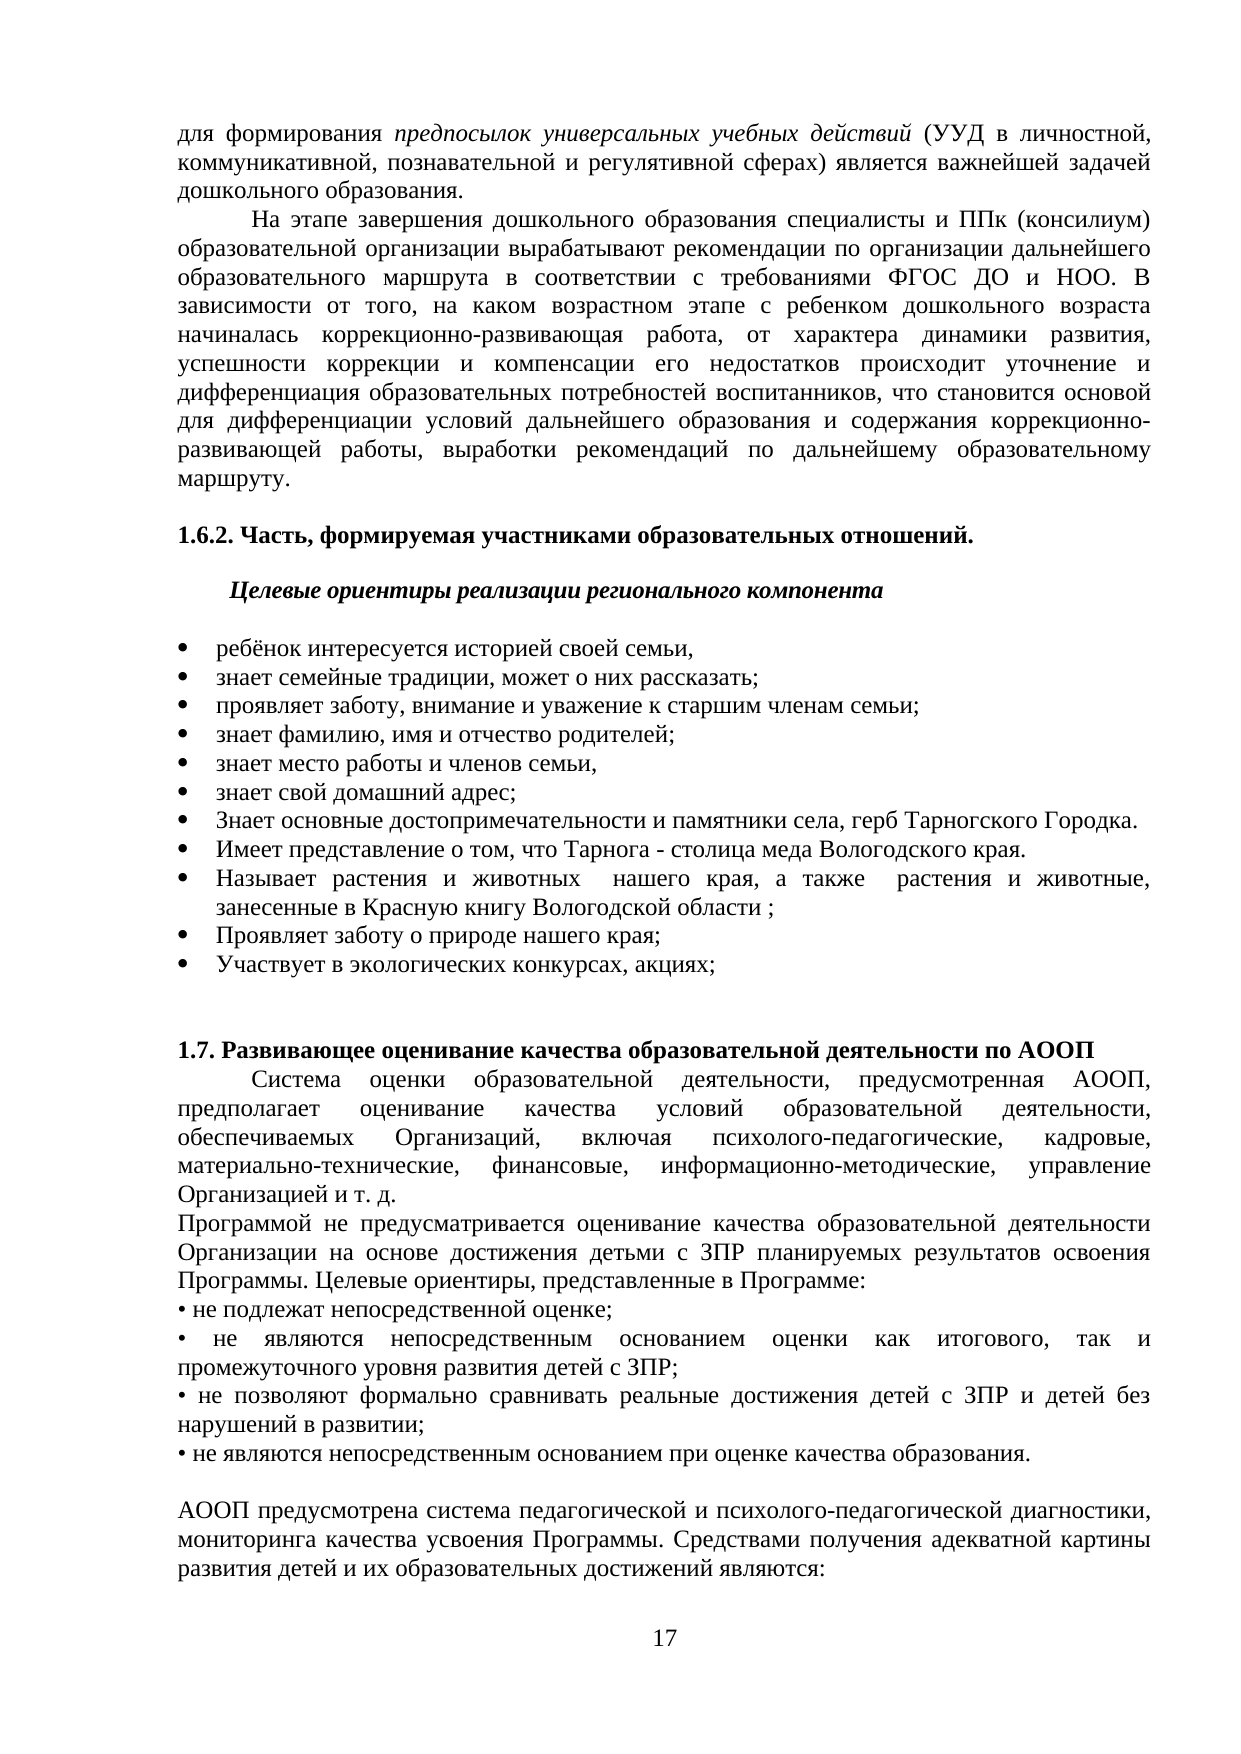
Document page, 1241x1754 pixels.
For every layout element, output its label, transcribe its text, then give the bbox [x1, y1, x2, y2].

list ребёнок интересуется историей своей семьи, [178, 633, 1152, 662]
list знает свой домашний адрес; [178, 777, 1152, 806]
list Знает основные достопримечательности и памятники села, герб Тарногского Городка. [178, 806, 1152, 834]
text 1.6.2. Часть, формируемая участниками образовательных отношений. [177, 521, 1152, 549]
text На этапе завершения дошкольного образования специалисты и ППк (консилиум) образовательной организации вырабатывают рекомендации по организации дальнейшего образовательного маршрута в соответствии с требованиями ФГОС ДО и НОО. В зависимости от того, на каком возрастном этапе с ребенком дошкольного возраста начиналась коррекционно-развивающая работа, от характера динамики развития, успешности коррекции и компенсации его недостатков происходит уточнение и дифференциация образовательных потребностей воспитанников, что становится основой для дифференциации условий дальнейшего образования и содержания коррекционно-развивающей работы, выработки рекомендаций по дальнейшему образовательному маршруту. [177, 204, 1152, 492]
list знает место работы и членов семьи, [178, 748, 1152, 777]
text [177, 118, 1152, 204]
list знает семейные традиции, может о них рассказать; [178, 662, 1152, 691]
text • не являются непосредственным основанием оценки как итогового, так и промежуточного уровня развития детей с ЗПР; [177, 1323, 1152, 1381]
text Система оценки образовательной деятельности, предусмотренная АООП, предполагает оценивание качества условий образовательной деятельности, обеспечиваемых Организаций, включая психолого-педагогические, кадровые, материально-технические, финансовые, информационно-методические, управление Организацией и т. д. [177, 1064, 1152, 1208]
list Участвует в экологических конкурсах, акциях; [178, 949, 1152, 978]
list проявляет заботу, внимание и уважение к старшим членам семьи; [178, 691, 1152, 719]
list Называет растения и животных нашего края, а также растения и животные, занесенные в Красную книгу Вологодской области ; [178, 863, 1152, 921]
text Программой не предусматривается оценивание качества образовательной деятельности Организации на основе достижения детьми с ЗПР планируемых результатов освоения Программы. Целевые ориентиры, представленные в Программе: [177, 1208, 1152, 1294]
list знает фамилию, имя и отчество родителей; [178, 719, 1152, 748]
list Проявляет заботу о природе нашего края; [178, 921, 1152, 949]
text • не позволяют формально сравнивать реальные достижения детей с ЗПР и детей без нарушений в развитии; [177, 1381, 1152, 1438]
text АООП предусмотрена система педагогической и психолого-педагогической диагностики, мониторинга качества усвоения Программы. Средствами получения адекватной картины развития детей и их образовательных достижений являются: [177, 1496, 1152, 1582]
text • не являются непосредственным основанием при оценке качества образования. [177, 1438, 1152, 1467]
list Имеет представление о том, что Тарнога - столица меда Вологодского края. [178, 834, 1152, 863]
text Целевые ориентиры реализации регионального компонента [178, 577, 1152, 604]
text • не подлежат непосредственной оценке; [177, 1294, 1152, 1323]
text 1.7. Развивающее оценивание качества образовательной деятельности по АООП [177, 1036, 1152, 1064]
